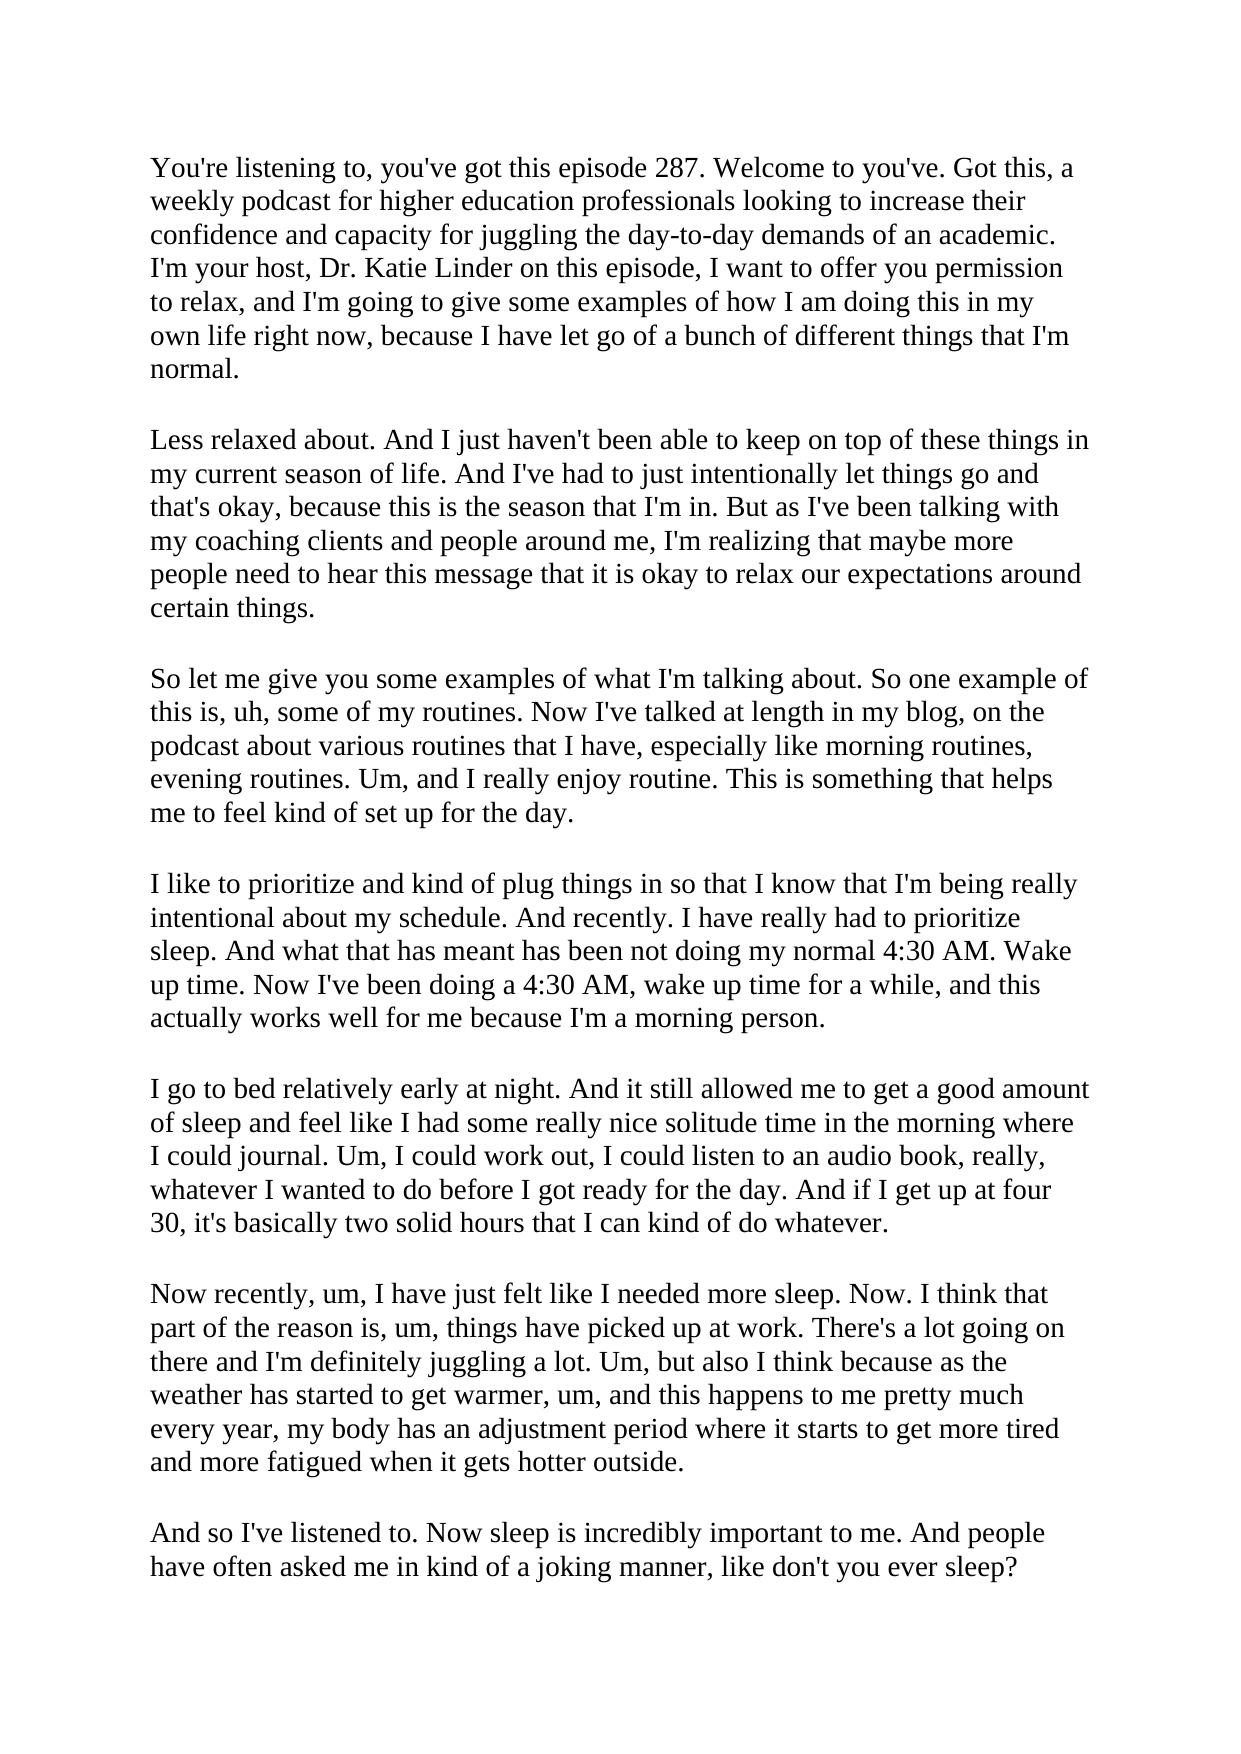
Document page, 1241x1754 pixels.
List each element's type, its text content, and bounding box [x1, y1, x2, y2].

text Now recently, um, I have just felt like I needed more sleep. Now. I think that part of the reason is, um, things have picked up at work. There's a lot going on there and I'm definitely juggling a lot. Um, but also I think because as the weather has started to get warmer, um, and this happens to me pretty much every year, my body has an adjustment period where it starts to get more tired and more fatigued when it gets hotter outside. [150, 1277, 1090, 1478]
text I go to bed relatively early at night. And it still allowed me to get a good amount of sleep and feel like I had some really nice solitude time in the morning where I could journal. Um, I could work out, I could listen to an audio book, really, whatever I wanted to do before I got ready for the day. And if I get up at four 30, it's basically two solid hours that I can kind of do whatever. [150, 1071, 1090, 1239]
text Less relaxed about. And I just haven't been able to keep on top of these things in my current season of life. And I've had to just intentionally let things go and that's okay, because this is the season that I'm in. But as I've been talking with my coaching clients and people around me, I'm realizing that maybe more people need to hear this message that it is okay to relax our expectations around certain things. [150, 422, 1090, 623]
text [150, 1515, 1090, 1582]
text So let me give you some examples of what I'm talking about. So one example of this is, uh, some of my routines. Now I've talked at length in my blog, on the podcast about various routines that I have, especially like morning routines, evening routines. Um, and I really enjoy routine. This is something that helps me to feel kind of set up for the day. [150, 661, 1090, 829]
text You're listening to, you've got this episode 287. Welcome to you've. Got this, a weekly podcast for higher education professionals looking to increase their confidence and capacity for juggling the day-to-day demands of an academic. I'm your host, Dr. Katie Linder on this episode, I want to offer you permission to relax, and I'm going to give some examples of how I am doing this in my own life right now, because I have let go of a bunch of different things that I'm normal. [150, 150, 1090, 385]
text I like to prioritize and kind of plug things in so that I know that I'm being really intentional about my schedule. And recently. I have really had to prioritize sleep. And what that has meant has been not doing my normal 4:30 AM. Wake up time. Now I've been doing a 4:30 AM, wake up time for a while, and this actually works well for me because I'm a morning person. [150, 866, 1090, 1034]
